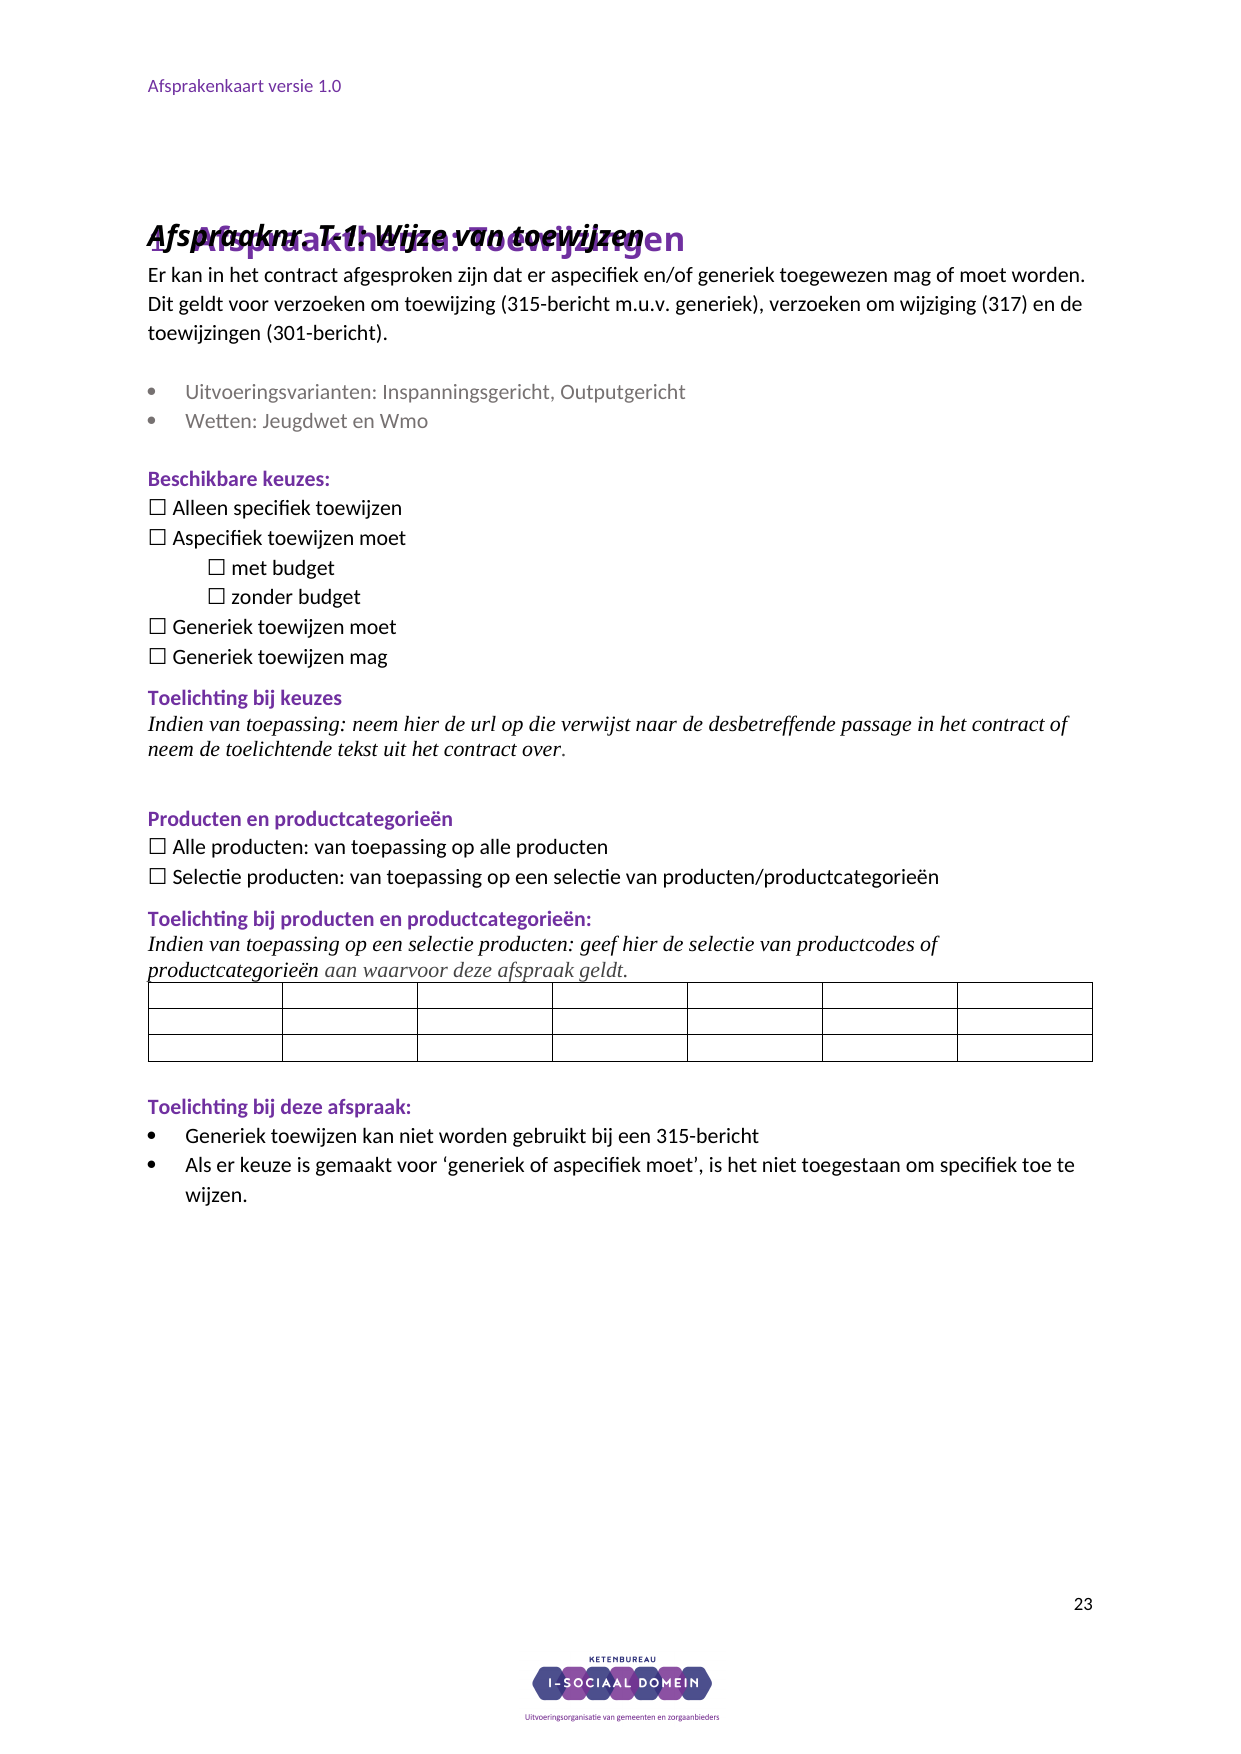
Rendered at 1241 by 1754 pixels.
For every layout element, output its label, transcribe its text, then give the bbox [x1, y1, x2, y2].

list Als er keuze is gemaakt voor ‘generiek of aspecifiek moet’, is het niet toegestaan om specifiek toe te wijzen. [148, 1149, 1093, 1207]
table_cell [149, 1009, 282, 1034]
text Selectie producten: van toepassing op een selectie van producten/productcategorieën [148, 861, 1093, 891]
subtitle Afspraaknr. T-1: Wijze van toewijzen [148, 216, 648, 255]
text Toelichting bij keuzes [148, 684, 1093, 711]
subtitle Afspraakthema: Toewijzingen [148, 216, 685, 261]
table_cell [418, 1035, 552, 1061]
table_cell [958, 1009, 1092, 1034]
table_cell [958, 1035, 1092, 1061]
table_cell [688, 1009, 822, 1034]
text Er kan in het contract afgesproken zijn dat er aspecifiek en/of generiek toegewezen mag of moet worden. Dit geldt voor verzoeken om toewijzing (315-bericht m.u.v. generiek), verzoeken om wijziging (317) en de toewijzingen (301-bericht). [148, 191, 1093, 346]
table_cell [149, 1035, 282, 1061]
text Alleen specifiek toewijzen [148, 492, 1093, 522]
table_header [823, 983, 957, 1008]
list Generiek toewijzen kan niet worden gebruikt bij een 315-bericht [148, 1120, 1093, 1149]
table_header [688, 983, 822, 1008]
table_cell [283, 1035, 417, 1061]
text Toelichting bij producten en productcategorieën: [148, 905, 1093, 931]
list Wetten: Jeugdwet en Wmo [148, 404, 1093, 434]
table_cell [688, 1035, 822, 1061]
text Generiek toewijzen moet [148, 611, 1093, 641]
text Alle producten: van toepassing op alle producten [148, 831, 1093, 861]
table_cell [283, 1009, 417, 1034]
table_header [283, 983, 417, 1008]
table_cell [553, 1009, 687, 1034]
table_header [149, 983, 282, 1008]
text Indien van toepassing op een selectie producten: geef hier de selectie van productcodes of productcategorieën aan waarvoor deze afspraak geldt. [629, 931, 1093, 982]
table_cell [553, 1035, 687, 1061]
table_cell [418, 1009, 552, 1034]
table_header [553, 983, 687, 1008]
text Beschikbare keuzes: [148, 463, 1093, 492]
picture [518, 1651, 726, 1727]
text Aspecifiek toewijzen moet [148, 522, 1093, 552]
text Toelichting bij deze afspraak: [148, 1091, 1093, 1120]
text Producten en productcategorieën [148, 805, 1093, 831]
table_cell [823, 1009, 957, 1034]
text Generiek toewijzen mag [148, 641, 1093, 671]
table_header [958, 983, 1092, 1008]
text met budget [207, 552, 1093, 581]
text zonder budget [207, 581, 1093, 611]
list Uitvoeringsvarianten: Inspanningsgericht, Outputgericht [148, 375, 1093, 404]
text Indien van toepassing: neem hier de url op die verwijst naar de desbetreffende passage in het contract of neem de toelichtende tekst uit het contract over. [567, 711, 1093, 762]
table_header [418, 983, 552, 1008]
table_cell [823, 1035, 957, 1061]
